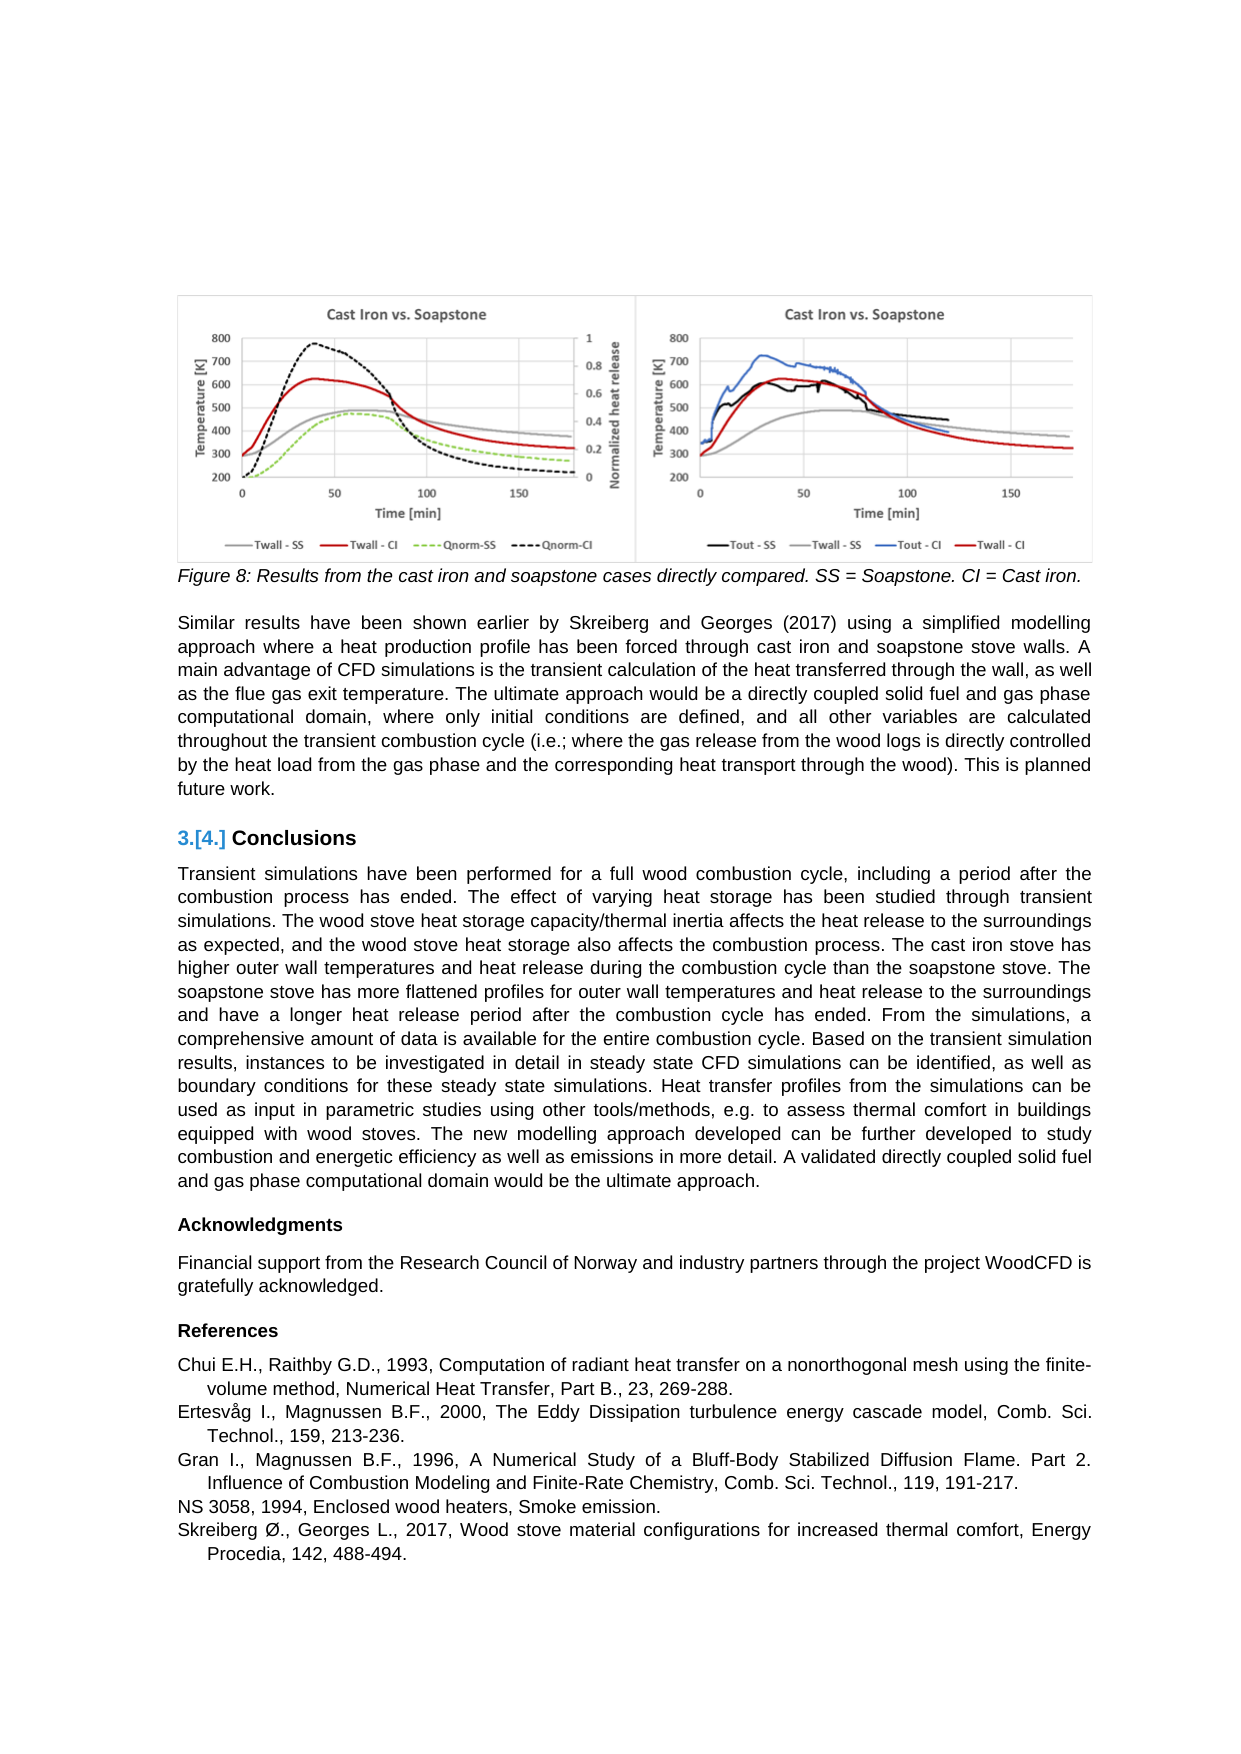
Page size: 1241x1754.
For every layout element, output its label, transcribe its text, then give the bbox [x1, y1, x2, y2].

text NS 3058, 1994, Enclosed wood heaters, Smoke emission. [177, 1496, 1092, 1517]
subtitle Conclusions [177, 826, 1092, 850]
text Ertesvåg I., Magnussen B.F., 2000, The Eddy Dissipation turbulence energy cascade model, Comb. Sci. Technol., 159, 213-236. [177, 1401, 1092, 1446]
text Transient simulations have been performed for a full wood combustion cycle, including a period after the combustion process has ended. The effect of varying heat storage has been studied through transient simulations. The wood stove heat storage capacity/thermal inertia affects the heat release to the surroundings as expected, and the wood stove heat storage also affects the combustion process. The cast iron stove has higher outer wall temperatures and heat release during the combustion cycle than the soapstone stove. The soapstone stove has more flattened profiles for outer wall temperatures and heat release to the surroundings and have a longer heat release period after the combustion cycle has ended. From the simulations, a comprehensive amount of data is available for the entire combustion cycle. Based on the transient simulation results, instances to be investigated in detail in steady state CFD simulations can be identified, as well as boundary conditions for these steady state simulations. Heat transfer profiles from the simulations can be used as input in parametric studies using other tools/methods, e.g. to assess thermal comfort in buildings equipped with wood stoves. The new modelling approach developed can be further developed to study combustion and energetic efficiency as well as emissions in more detail. A validated directly coupled solid fuel and gas phase computational domain would be the ultimate approach. [177, 862, 1092, 1191]
picture [177, 295, 1093, 563]
text References [177, 1320, 1092, 1341]
text Similar results have been shown earlier by Skreiberg and Georges (2017) using a simplified modelling approach where a heat production profile has been forced through cast iron and soapstone stove walls. A main advantage of CFD simulations is the transient calculation of the heat transferred through the wall, as well as the flue gas exit temperature. The ultimate approach would be a directly coupled solid fuel and gas phase computational domain, where only initial conditions are defined, and all other variables are calculated throughout the transient combustion cycle (i.e.; where the gas release from the wood logs is directly controlled by the heat load from the gas phase and the corresponding heat transport through the wood). This is planned future work. [177, 612, 1092, 799]
text Figure 8: Results from the cast iron and soapstone cases directly compared. SS = Soapstone. CI = Cast iron. [177, 564, 1092, 586]
text Gran I., Magnussen B.F., 1996, A Numerical Study of a Bluff-Body Stabilized Diffusion Flame. Part 2. Influence of Combustion Modeling and Finite-Rate Chemistry, Comb. Sci. Technol., 119, 191-217. [177, 1448, 1092, 1493]
title Acknowledgments [177, 1214, 1092, 1236]
text Chui E.H., Raithby G.D., 1993, Computation of radiant heat transfer on a nonorthogonal mesh using the finite-volume method, Numerical Heat Transfer, Part B., 23, 269-288. [177, 1354, 1092, 1399]
text Financial support from the Research Council of Norway and industry partners through the project WoodCFD is gratefully acknowledged. [177, 1252, 1092, 1297]
text Skreiberg Ø., Georges L., 2017, Wood stove material configurations for increased thermal comfort, Energy Procedia, 142, 488-494. [177, 1519, 1092, 1564]
